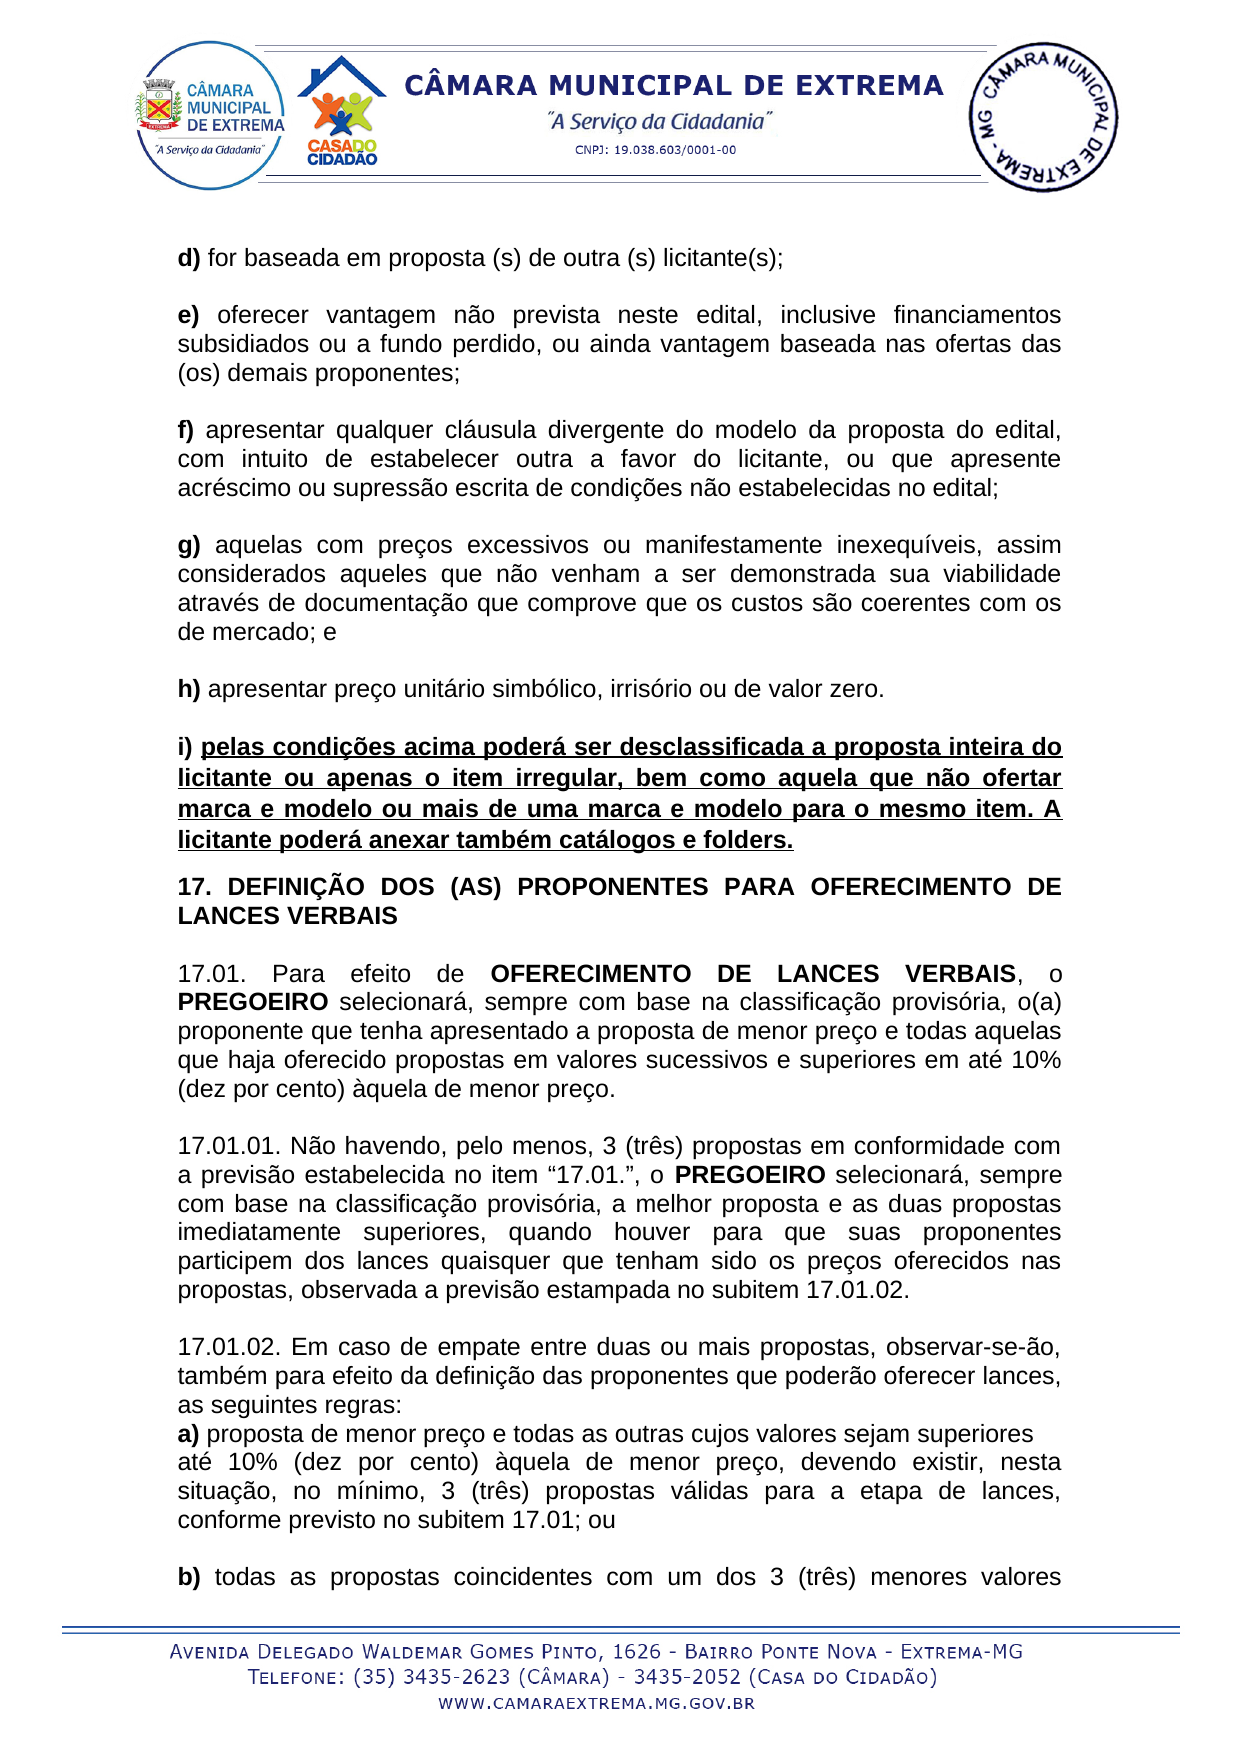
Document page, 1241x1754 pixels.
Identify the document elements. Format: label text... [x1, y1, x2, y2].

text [177, 1562, 1063, 1591]
text 17.01.01. Não havendo, pelo menos, 3 (três) propostas em conformidade com a previsão estabelecida no item “17.01.”, o PREGOEIRO selecionará, sempre com base na classificação provisória, a melhor proposta e as duas propostas imediatamente superiores, quando houver para que suas proponentes participem dos lances quaisquer que tenham sido os preços oferecidos nas propostas, observada a previsão estampada no subitem 17.01.02. [177, 1131, 1063, 1303]
text g) aquelas com preços excessivos ou manifestamente inexequíveis, assim considerados aqueles que não venham a ser demonstrada sua viabilidade através de documentação que comprove que os custos são coerentes com os de mercado; e [177, 530, 1063, 645]
text d) for baseada em proposta (s) de outra (s) licitante(s); [177, 243, 1063, 271]
text 17.01.02. Em caso de empate entre duas ou mais propostas, observar-se-ão, também para efeito da definição das proponentes que poderão oferecer lances, as seguintes regras: [177, 1332, 1063, 1418]
text h) apresentar preço unitário simbólico, irrisório ou de valor zero. [177, 674, 1063, 703]
text i) pelas condições acima poderá ser desclassificada a proposta inteira do licitante ou apenas o item irregular, bem como aquela que não ofertar marca e modelo ou mais de uma marca e modelo para o mesmo item. A licitante poderá anexar também catálogos e folders. [177, 820, 1063, 853]
text e) oferecer vantagem não prevista neste edital, inclusive financiamentos subsidiados ou a fundo perdido, ou ainda vantagem baseada nas ofertas das (os) demais proponentes; [177, 300, 1063, 386]
picture [46, 1615, 1194, 1724]
text i) pelas condições acima poderá ser desclassificada a proposta inteira do licitante ou apenas o item irregular, bem como aquela que não ofertar marca e modelo ou mais de uma marca e modelo para o mesmo item. A licitante poderá anexar também catálogos e folders. [177, 789, 1063, 819]
text i) pelas condições acima poderá ser desclassificada a proposta inteira do licitante ou apenas o item irregular, bem como aquela que não ofertar marca e modelo ou mais de uma marca e modelo para o mesmo item. A licitante poderá anexar também catálogos e folders. [177, 731, 1063, 788]
text 17.01. Para efeito de OFERECIMENTO DE LANCES VERBAIS, o PREGOEIRO selecionará, sempre com base na classificação provisória, o(a) proponente que tenha apresentado a proposta de menor preço e todas aquelas que haja oferecido propostas em valores sucessivos e superiores em até 10% (dez por cento) àquela de menor preço. [177, 958, 1063, 1102]
text a) proposta de menor preço e todas as outras cujos valores sejam superiores [177, 1418, 1063, 1447]
picture [124, 30, 1123, 221]
text f) apresentar qualquer cláusula divergente do modelo da proposta do edital, com intuito de estabelecer outra a favor do licitante, ou que apresente acréscimo ou supressão escrita de condições não estabelecidas no edital; [177, 415, 1063, 501]
text até 10% (dez por cento) àquela de menor preço, devendo existir, nesta situação, no mínimo, 3 (três) propostas válidas para a etapa de lances, conforme previsto no subitem 17.01; ou [177, 1447, 1063, 1533]
text 17. DEFINIÇÃO DOS (AS) PROPONENTES PARA OFERECIMENTO DE LANCES VERBAIS [177, 872, 1063, 930]
